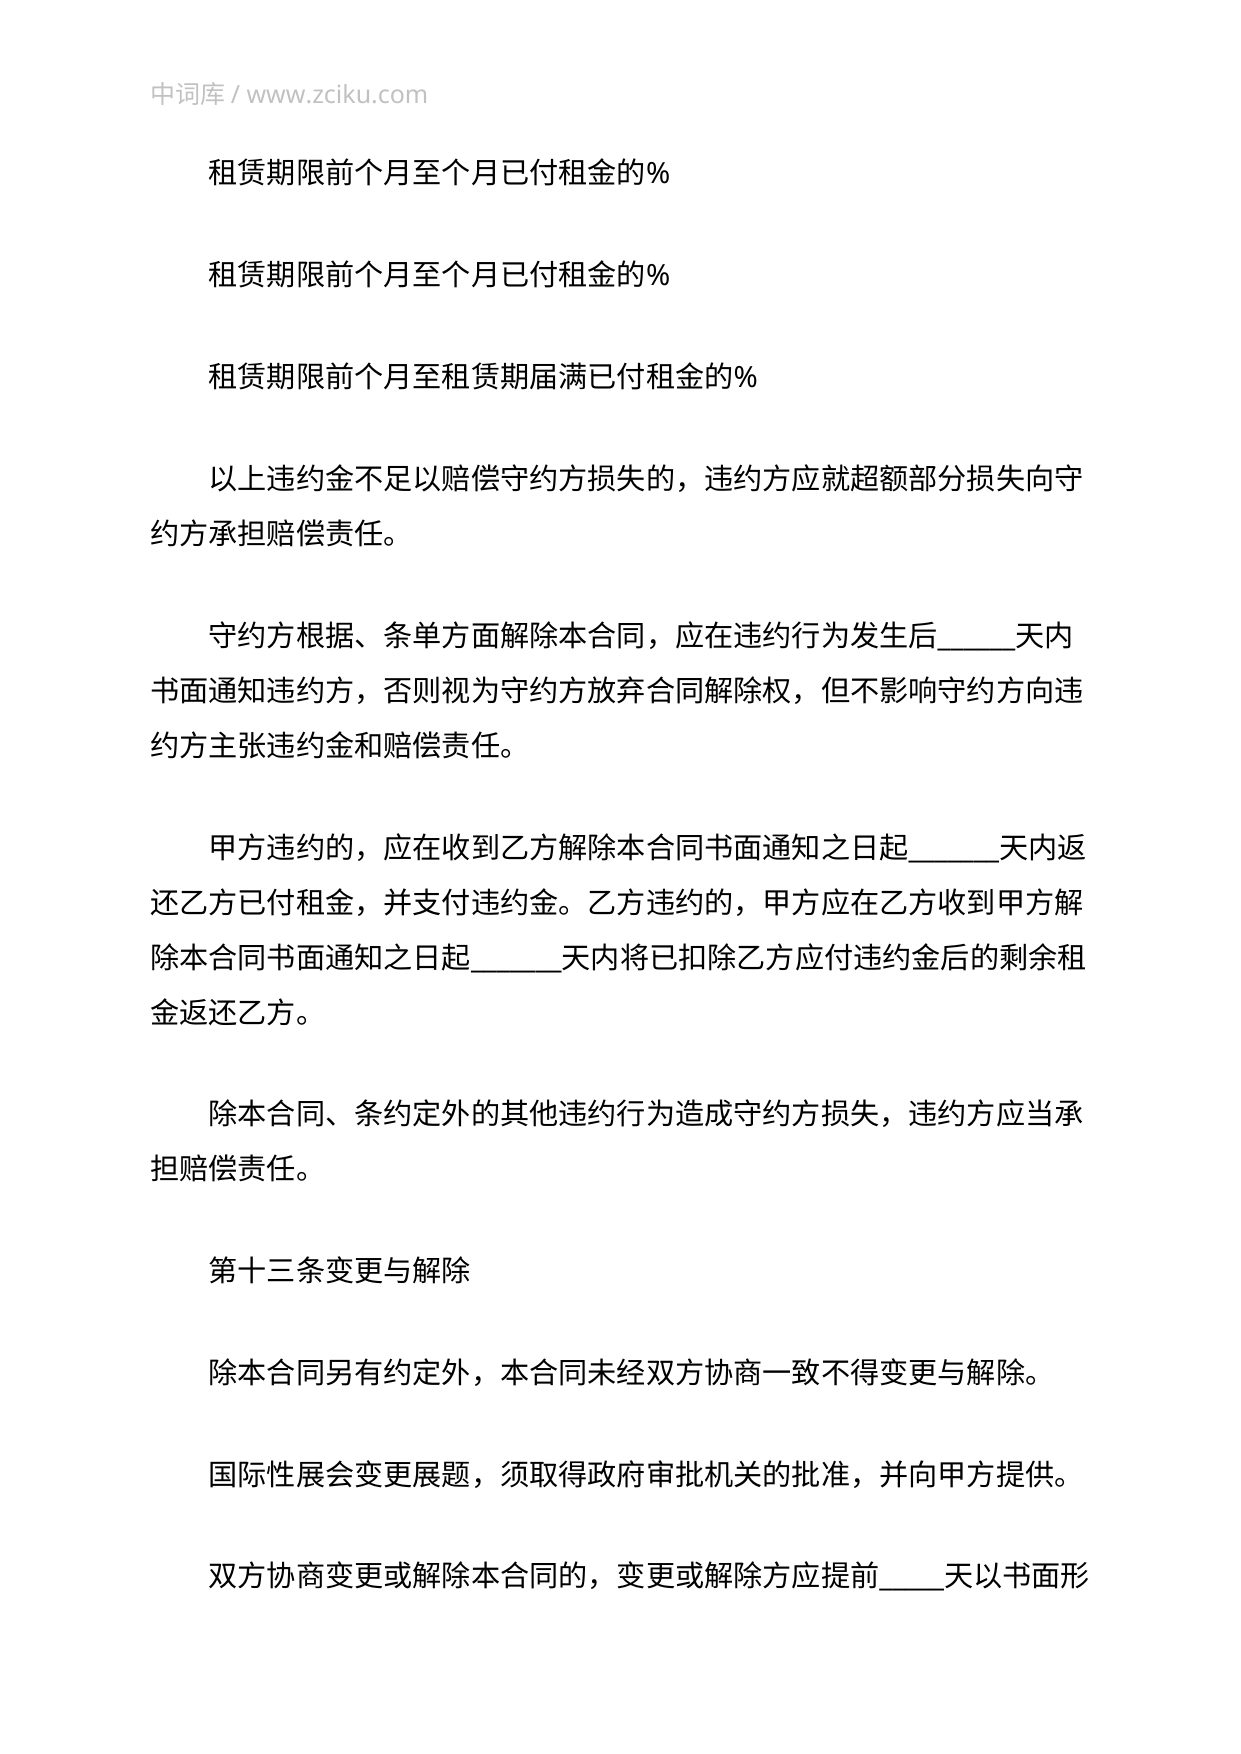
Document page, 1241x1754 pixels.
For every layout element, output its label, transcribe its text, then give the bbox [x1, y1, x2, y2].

text 租赁期限前个月至个月已付租金的% [150, 150, 1090, 192]
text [150, 1553, 1090, 1595]
text 以上违约金不足以赔偿守约方损失的，违约方应就超额部分损失向守约方承担赔偿责任。 [150, 456, 1090, 553]
text 除本合同、条约定外的其他违约行为造成守约方损失，违约方应当承担赔偿责任。 [150, 1091, 1090, 1188]
text 守约方根据、条单方面解除本合同，应在违约行为发生后______天内书面通知违约方，否则视为守约方放弃合同解除权，但不影响守约方向违约方主张违约金和赔偿责任。 [150, 613, 1090, 765]
text 甲方违约的，应在收到乙方解除本合同书面通知之日起_______天内返还乙方已付租金，并支付违约金。乙方违约的，甲方应在乙方收到甲方解除本合同书面通知之日起_______天内将已扣除乙方应付违约金后的剩余租金返还乙方。 [150, 824, 1090, 1031]
text 租赁期限前个月至个月已付租金的% [150, 252, 1090, 294]
text 第十三条变更与解除 [150, 1248, 1090, 1290]
text 国际性展会变更展题，须取得政府审批机关的批准，并向甲方提供。 [150, 1451, 1090, 1493]
text 除本合同另有约定外，本合同未经双方协商一致不得变更与解除。 [150, 1349, 1090, 1392]
text 租赁期限前个月至租赁期届满已付租金的% [150, 354, 1090, 396]
